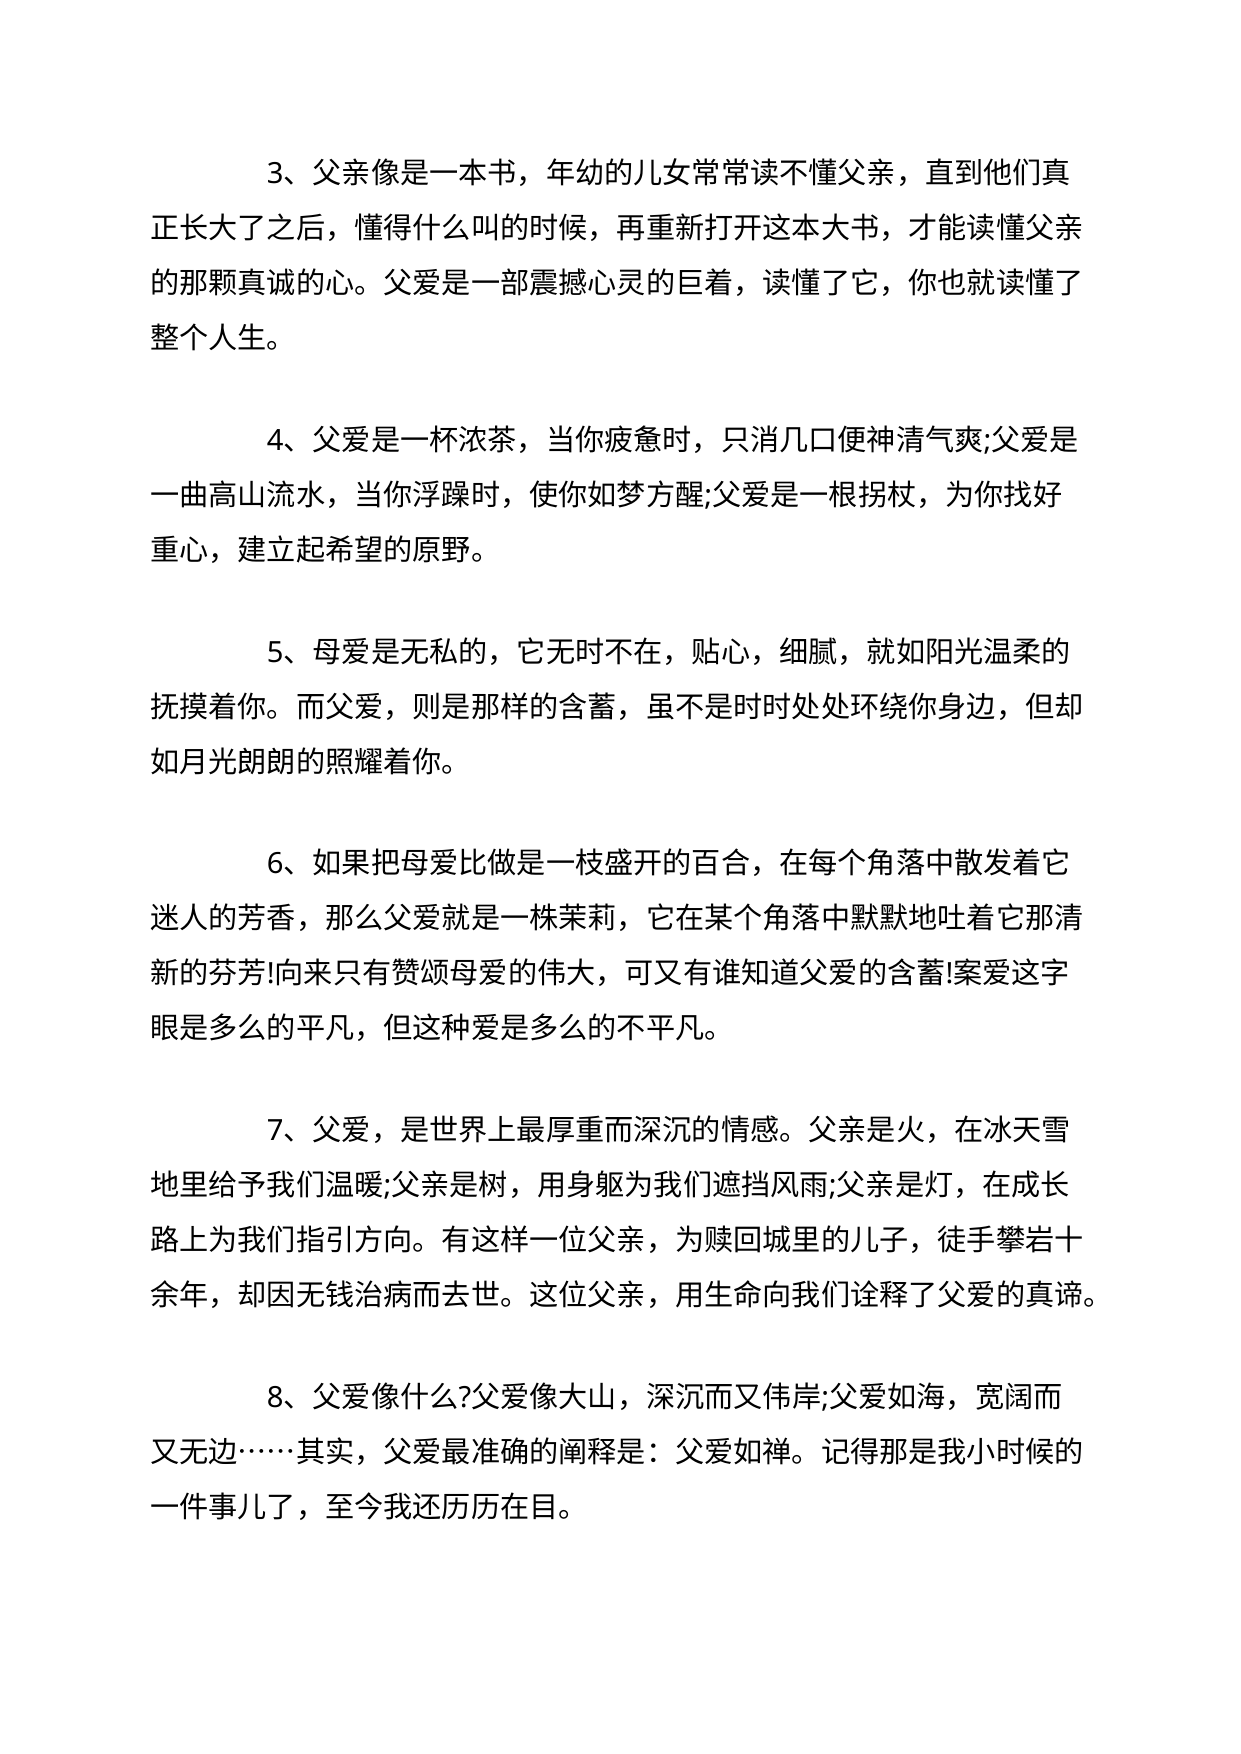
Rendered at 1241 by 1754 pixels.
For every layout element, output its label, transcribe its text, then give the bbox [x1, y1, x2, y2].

text 7、父爱，是世界上最厚重而深沉的情感。父亲是火，在冰天雪地里给予我们温暖;父亲是树，用身躯为我们遮挡风雨;父亲是灯，在成长路上为我们指引方向。有这样一位父亲，为赎回城里的儿子，徒手攀岩十余年，却因无钱治病而去世。这位父亲，用生命向我们诠释了父爱的真谛。 [150, 1107, 1090, 1314]
text 4、父爱是一杯浓茶，当你疲惫时，只消几口便神清气爽;父爱是一曲高山流水，当你浮躁时，使你如梦方醒;父爱是一根拐杖，为你找好重心，建立起希望的原野。 [150, 417, 1090, 569]
text 6、如果把母爱比做是一枝盛开的百合，在每个角落中散发着它迷人的芳香，那么父爱就是一株茉莉，它在某个角落中默默地吐着它那清新的芬芳!向来只有赞颂母爱的伟大，可又有谁知道父爱的含蓄!案爱这字眼是多么的平凡，但这种爱是多么的不平凡。 [150, 840, 1090, 1047]
text 5、母爱是无私的，它无时不在，贴心，细腻，就如阳光温柔的抚摸着你。而父爱，则是那样的含蓄，虽不是时时处处环绕你身边，但却如月光朗朗的照耀着你。 [150, 628, 1090, 781]
text 3、父亲像是一本书，年幼的儿女常常读不懂父亲，直到他们真正长大了之后，懂得什么叫的时候，再重新打开这本大书，才能读懂父亲的那颗真诚的心。父爱是一部震撼心灵的巨着，读懂了它，你也就读懂了整个人生。 [150, 150, 1090, 357]
text 8、父爱像什么?父爱像大山，深沉而又伟岸;父爱如海，宽阔而又无边……其实，父爱最准确的阐释是：父爱如禅。记得那是我小时候的一件事儿了，至今我还历历在目。 [150, 1373, 1090, 1526]
